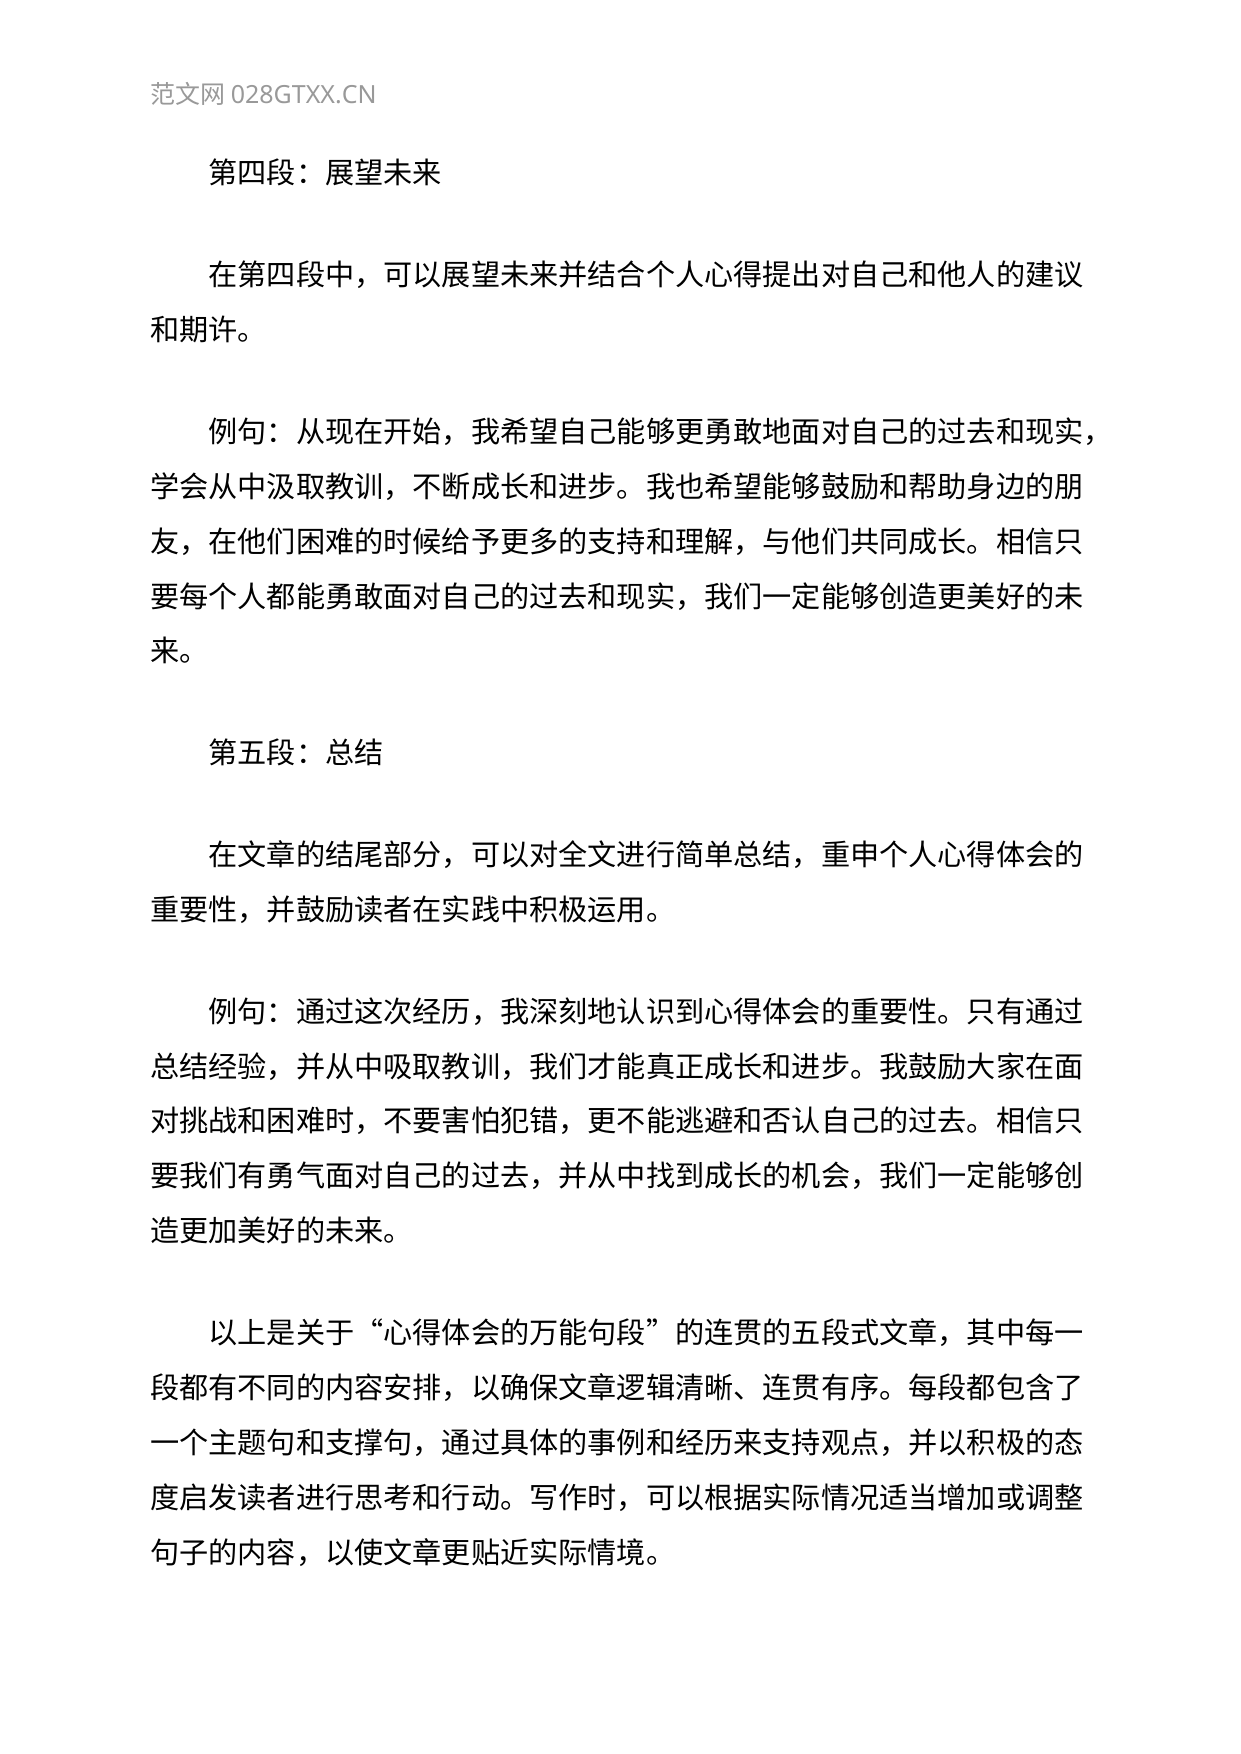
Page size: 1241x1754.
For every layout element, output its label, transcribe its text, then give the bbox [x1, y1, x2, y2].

text 在第四段中，可以展望未来并结合个人心得提出对自己和他人的建议和期许。 [150, 252, 1090, 349]
text 第五段：总结 [150, 730, 1090, 772]
text 以上是关于“心得体会的万能句段”的连贯的五段式文章，其中每一段都有不同的内容安排，以确保文章逻辑清晰、连贯有序。每段都包含了一个主题句和支撑句，通过具体的事例和经历来支持观点，并以积极的态度启发读者进行思考和行动。写作时，可以根据实际情况适当增加或调整句子的内容，以使文章更贴近实际情境。 [150, 1309, 1090, 1571]
text 第四段：展望未来 [150, 150, 1090, 192]
text 例句：通过这次经历，我深刻地认识到心得体会的重要性。只有通过总结经验，并从中吸取教训，我们才能真正成长和进步。我鼓励大家在面对挑战和困难时，不要害怕犯错，更不能逃避和否认自己的过去。相信只要我们有勇气面对自己的过去，并从中找到成长的机会，我们一定能够创造更加美好的未来。 [150, 988, 1090, 1250]
text 在文章的结尾部分，可以对全文进行简单总结，重申个人心得体会的重要性，并鼓励读者在实践中积极运用。 [150, 832, 1090, 929]
text 例句：从现在开始，我希望自己能够更勇敢地面对自己的过去和现实，学会从中汲取教训，不断成长和进步。我也希望能够鼓励和帮助身边的朋友，在他们困难的时候给予更多的支持和理解，与他们共同成长。相信只要每个人都能勇敢面对自己的过去和现实，我们一定能够创造更美好的未来。 [150, 408, 1090, 670]
